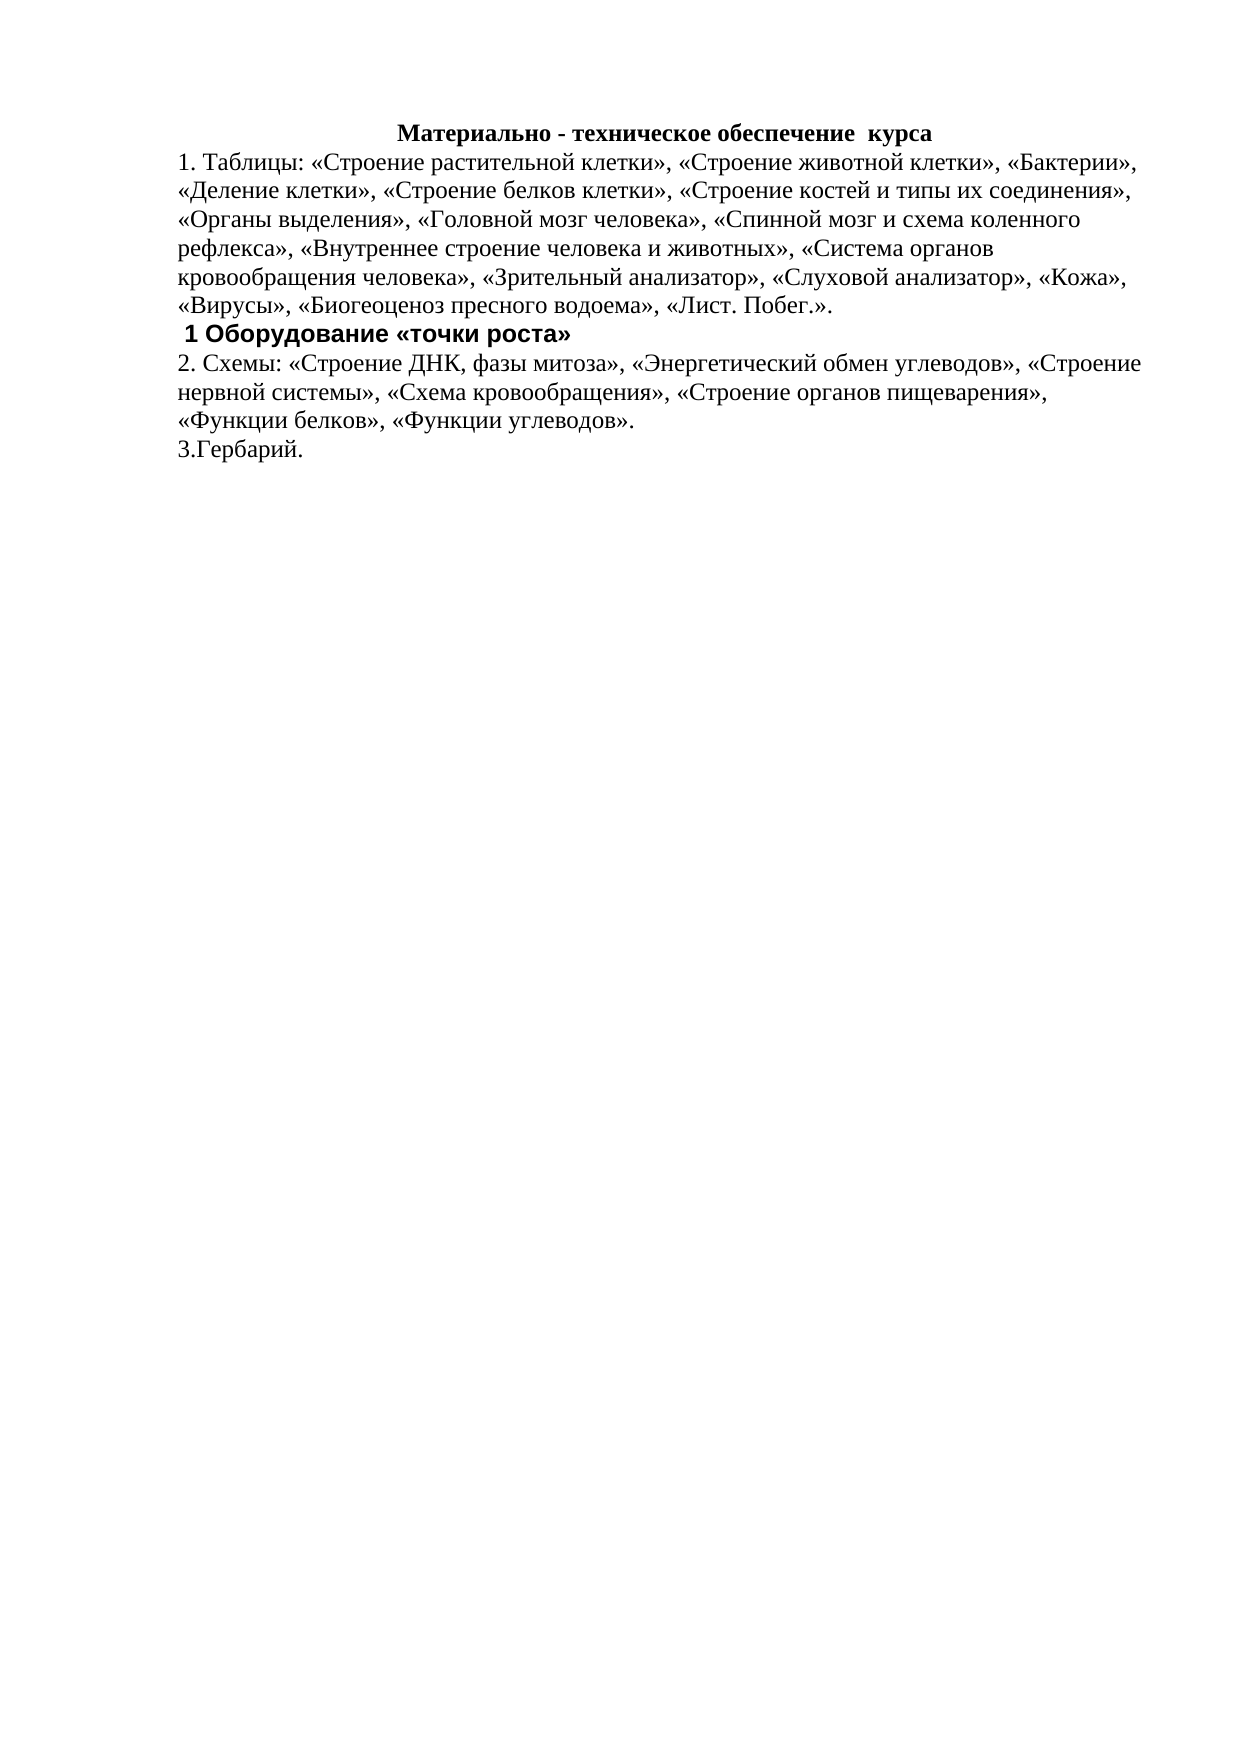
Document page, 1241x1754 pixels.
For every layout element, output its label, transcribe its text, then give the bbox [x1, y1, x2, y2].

text Материально - техническое обеспечение курса [177, 118, 1152, 147]
text 2. Схемы: «Строение ДНК, фазы митоза», «Энергетический обмен углеводов», «Строение нервной системы», «Схема кровообращения», «Строение органов пищеварения», «Функции белков», «Функции углеводов». [177, 348, 1152, 434]
text 1 Оборудование «точки роста» [177, 319, 1152, 348]
text 1. Таблицы: «Строение растительной клетки», «Строение животной клетки», «Бактерии», «Деление клетки», «Строение белков клетки», «Строение костей и типы их соединения», «Органы выделения», «Головной мозг человека», «Спинной мозг и схема коленного рефлекса», «Внутреннее строение человека и животных», «Система органов кровообращения человека», «Зрительный анализатор», «Слуховой анализатор», «Кожа», «Вирусы», «Биогеоценоз пресного водоема», «Лист. Побег.». [177, 147, 1152, 319]
text 3.Гербарий. [177, 434, 1152, 463]
